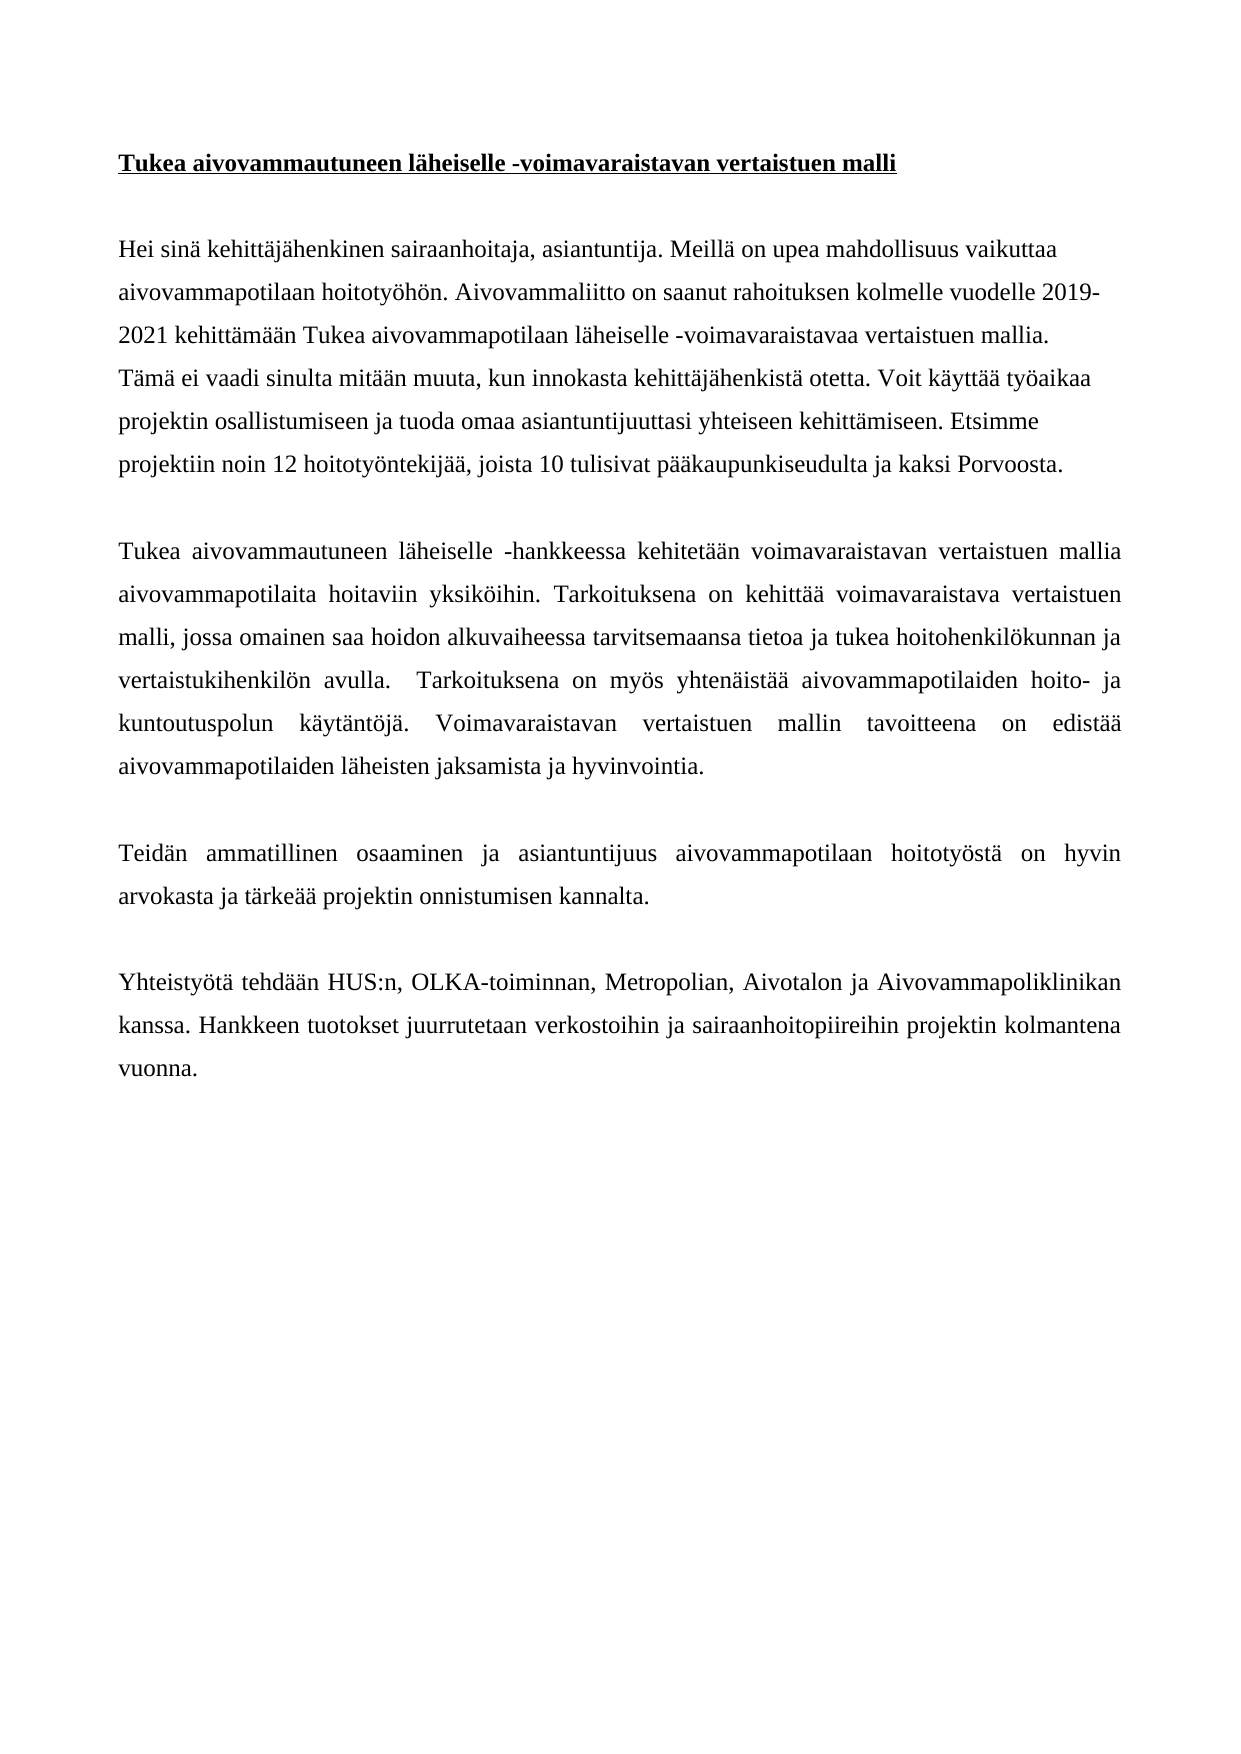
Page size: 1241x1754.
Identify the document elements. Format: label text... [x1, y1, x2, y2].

text Tämä ei vaadi sinulta mitään muuta, kun innokasta kehittäjähenkistä otetta. Voit käyttää työaikaa projektin osallistumiseen ja tuoda omaa asiantuntijuuttasi yhteiseen kehittämiseen. Etsimme projektiin noin 12 hoitotyöntekijää, joista 10 tulisivat pääkaupunkiseudulta ja kaksi Porvoosta. [118, 363, 1122, 478]
text Yhteistyötä tehdään HUS:n, OLKA-toiminnan, Metropolian, Aivotalon ja Aivovammapoliklinikan kanssa. Hankkeen tuotokset juurrutetaan verkostoihin ja sairaanhoitopiireihin projektin kolmantena vuonna. [118, 967, 1122, 1082]
text Hei sinä kehittäjähenkinen sairaanhoitaja, asiantuntija. Meillä on upea mahdollisuus vaikuttaa aivovammapotilaan hoitotyöhön. Aivovammaliitto on saanut rahoituksen kolmelle vuodelle 2019-2021 kehittämään Tukea aivovammapotilaan läheiselle -voimavaraistavaa vertaistuen mallia. [118, 234, 1122, 349]
text Tukea aivovammautuneen läheiselle -hankkeessa kehitetään voimavaraistavan vertaistuen mallia aivovammapotilaita hoitaviin yksiköihin. Tarkoituksena on kehittää voimavaraistava vertaistuen malli, jossa omainen saa hoidon alkuvaiheessa tarvitsemaansa tietoa ja tukea hoitohenkilökunnan ja vertaistukihenkilön avulla. Tarkoituksena on myös yhtenäistää aivovammapotilaiden hoito- ja kuntoutuspolun käytäntöjä. Voimavaraistavan vertaistuen mallin tavoitteena on edistää aivovammapotilaiden läheisten jaksamista ja hyvinvointia. [118, 536, 1122, 780]
text Teidän ammatillinen osaaminen ja asiantuntijuus aivovammapotilaan hoitotyöstä on hyvin arvokasta ja tärkeää projektin onnistumisen kannalta. [118, 838, 1122, 909]
text Tukea aivovammautuneen läheiselle -voimavaraistavan vertaistuen malli [118, 148, 1122, 176]
